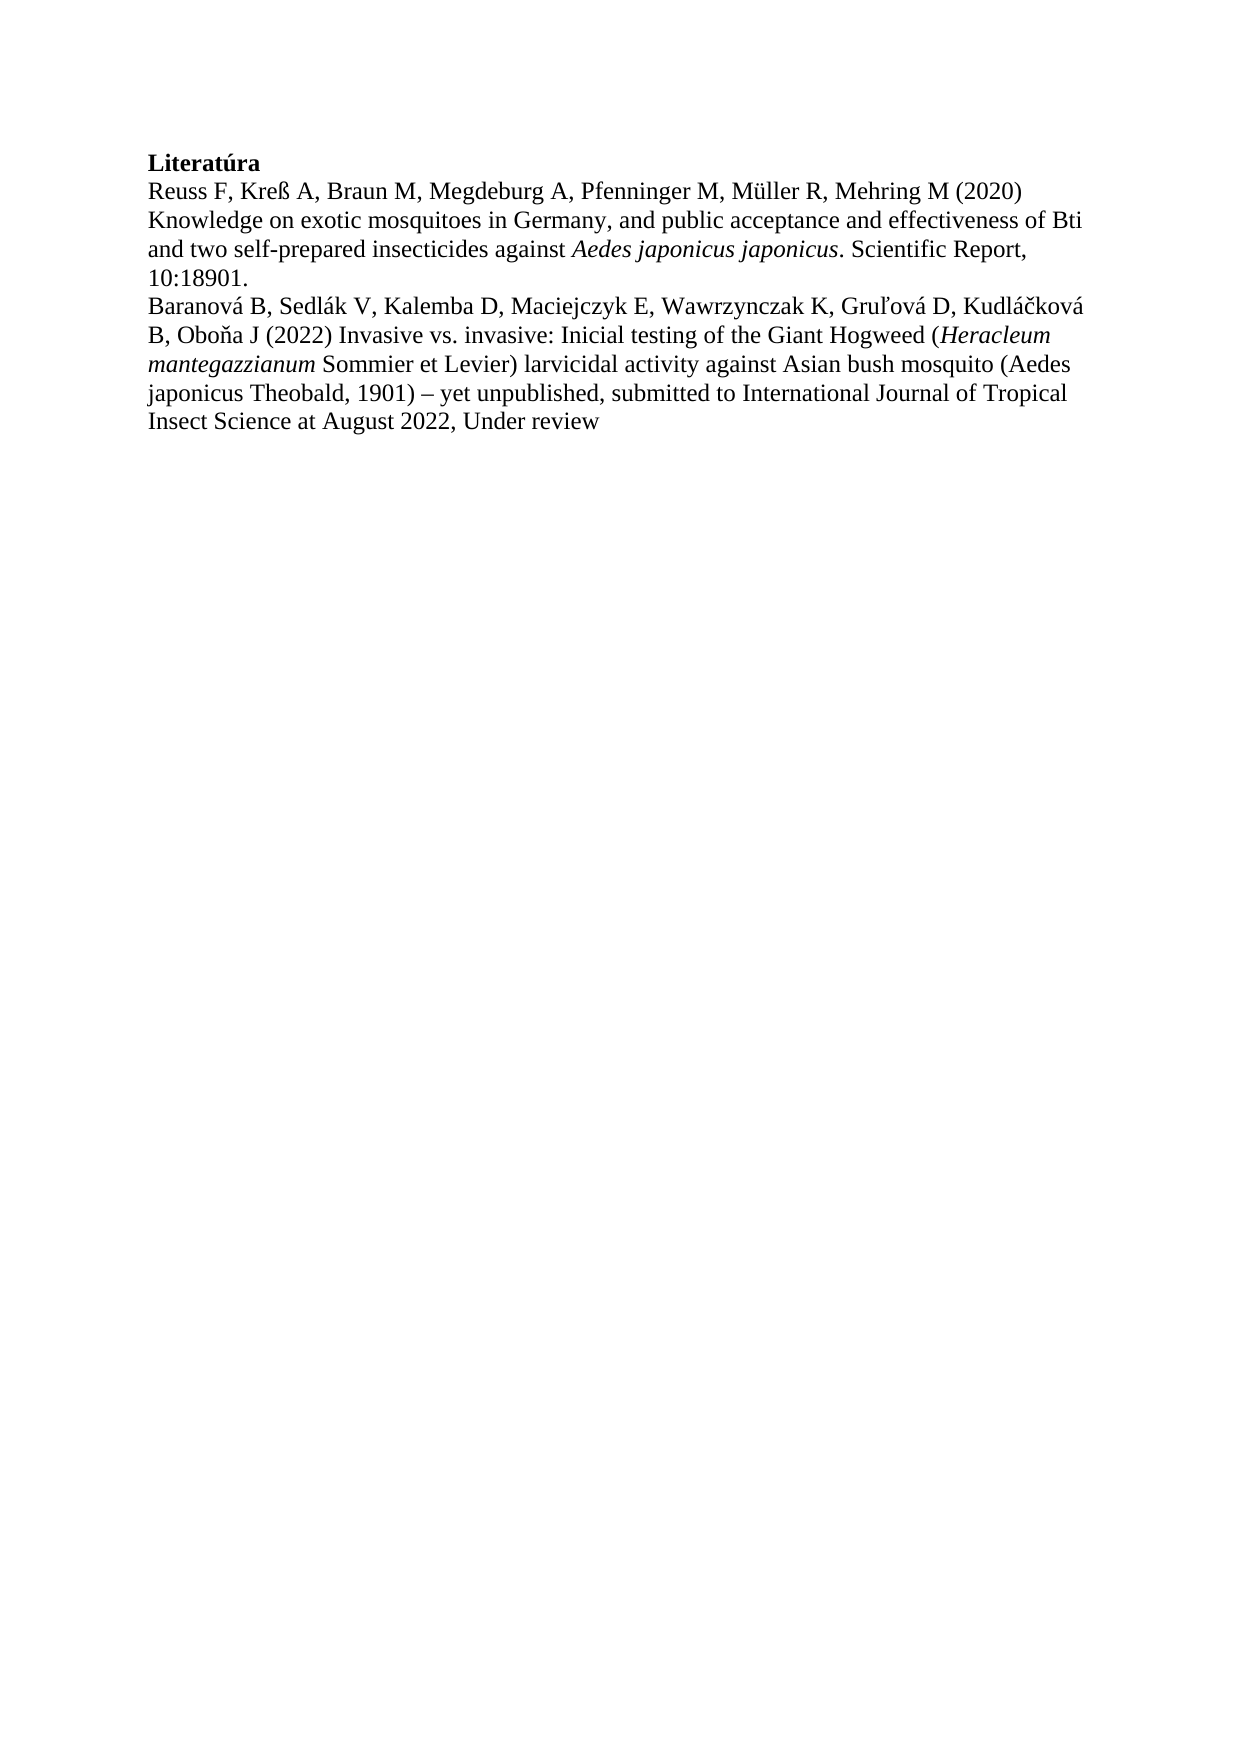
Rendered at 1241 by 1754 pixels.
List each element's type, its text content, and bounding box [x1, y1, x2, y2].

text Literatúra [148, 148, 1093, 176]
text Reuss F, Kreß A, Braun M, Megdeburg A, Pfenninger M, Müller R, Mehring M (2020) Knowledge on exotic mosquitoes in Germany, and public acceptance and effectiveness of Bti and two self-prepared insecticides against Aedes japonicus japonicus. Scientific Report, 10:18901. [148, 176, 1093, 291]
text Baranová B, Sedlák V, Kalemba D, Maciejczyk E, Wawrzynczak K, Gruľová D, Kudláčková B, Oboňa J (2022) Invasive vs. invasive: Inicial testing of the Giant Hogweed (Heracleum mantegazzianum Sommier et Levier) larvicidal activity against Asian bush mosquito (Aedes japonicus Theobald, 1901) – yet unpublished, submitted to International Journal of Tropical Insect Science at August 2022, Under review [148, 291, 1093, 435]
